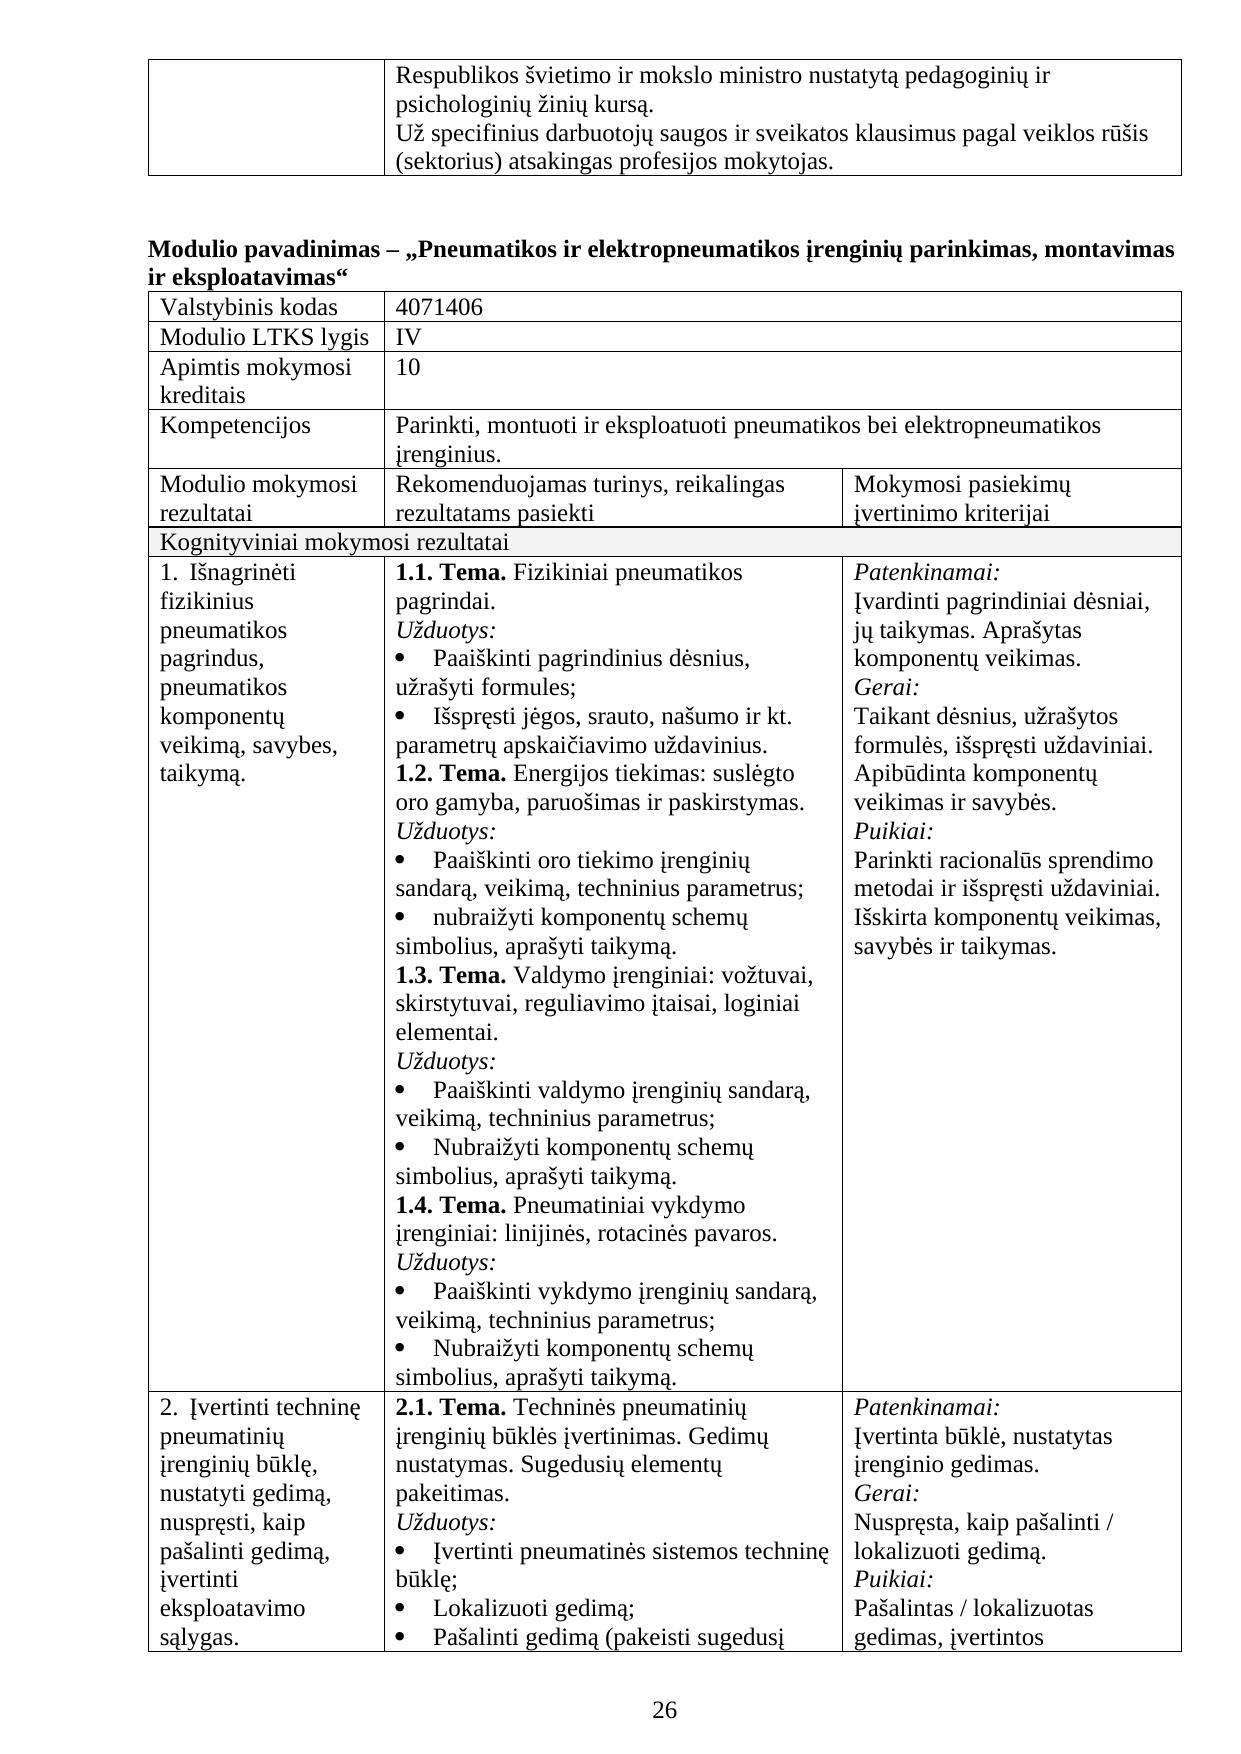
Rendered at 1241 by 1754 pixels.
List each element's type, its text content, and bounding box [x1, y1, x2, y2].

table_header Valstybinis kodas [149, 292, 384, 321]
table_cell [385, 1392, 842, 1651]
text Modulio pavadinimas – „Pneumatikos ir elektropneumatikos įrenginių parinkimas, montavimas ir eksploatavimas“ [148, 234, 1181, 291]
table_cell Kognityviniai mokymosi rezultatai [149, 528, 1181, 556]
table_cell 10 [385, 352, 1181, 409]
table_cell Apimtis mokymosi kreditais [149, 352, 384, 409]
table_cell Parinkti, montuoti ir eksploatuoti pneumatikos bei elektropneumatikos įrenginius. [385, 410, 1181, 468]
table_cell Patenkinamai: Įvardinti pagrindiniai dėsniai, jų taikymas. Aprašytas komponentų veikimas. Gerai: Taikant dėsnius, užrašytos formulės, išspręsti uždaviniai. Apibūdinta komponentų veikimas ir savybės. Puikiai: Parinkti racionalūs sprendimo metodai ir išspręsti uždaviniai. Išskirta komponentų veikimas, savybės ir taikymas. [843, 557, 1181, 1391]
table_cell Kompetencijos [149, 410, 384, 468]
table_cell Modulio LTKS lygis [149, 322, 384, 351]
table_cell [843, 1392, 1181, 1651]
table_cell 1.1. Tema. Fizikiniai pneumatikos pagrindai. Užduotys: Paaiškinti pagrindinius dėsnius, užrašyti formules; Išspręsti jėgos, srauto, našumo ir kt. parametrų apskaičiavimo uždavinius. 1.2. Tema. Energijos tiekimas: suslėgto oro gamyba, paruošimas ir paskirstymas. Užduotys: Paaiškinti oro tiekimo įrenginių sandarą, veikimą, techninius parametrus; nubraižyti komponentų schemų simbolius, aprašyti taikymą. 1.3. Tema. Valdymo įrenginiai: vožtuvai, skirstytuvai, reguliavimo įtaisai, loginiai elementai. Užduotys: Paaiškinti valdymo įrenginių sandarą, veikimą, techninius parametrus; Nubraižyti komponentų schemų simbolius, aprašyti taikymą. 1.4. Tema. Pneumatiniai vykdymo įrenginiai: linijinės, rotacinės pavaros. Užduotys: Paaiškinti vykdymo įrenginių sandarą, veikimą, techninius parametrus; Nubraižyti komponentų schemų simbolius, aprašyti taikymą. [385, 557, 842, 1391]
table_cell Išnagrinėti fizikinius pneumatikos pagrindus, pneumatikos komponentų veikimą, savybes, taikymą. [149, 557, 384, 1391]
table_cell IV [385, 322, 1181, 351]
table_cell Mokymosi pasiekimų įvertinimo kriterijai [843, 469, 1181, 526]
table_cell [149, 1392, 384, 1651]
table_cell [149, 60, 384, 175]
table_header 4071406 [385, 292, 1181, 321]
table_cell Rekomenduojamas turinys, reikalingas rezultatams pasiekti [385, 469, 842, 526]
table_cell Modulio mokymosi rezultatai [149, 469, 384, 526]
